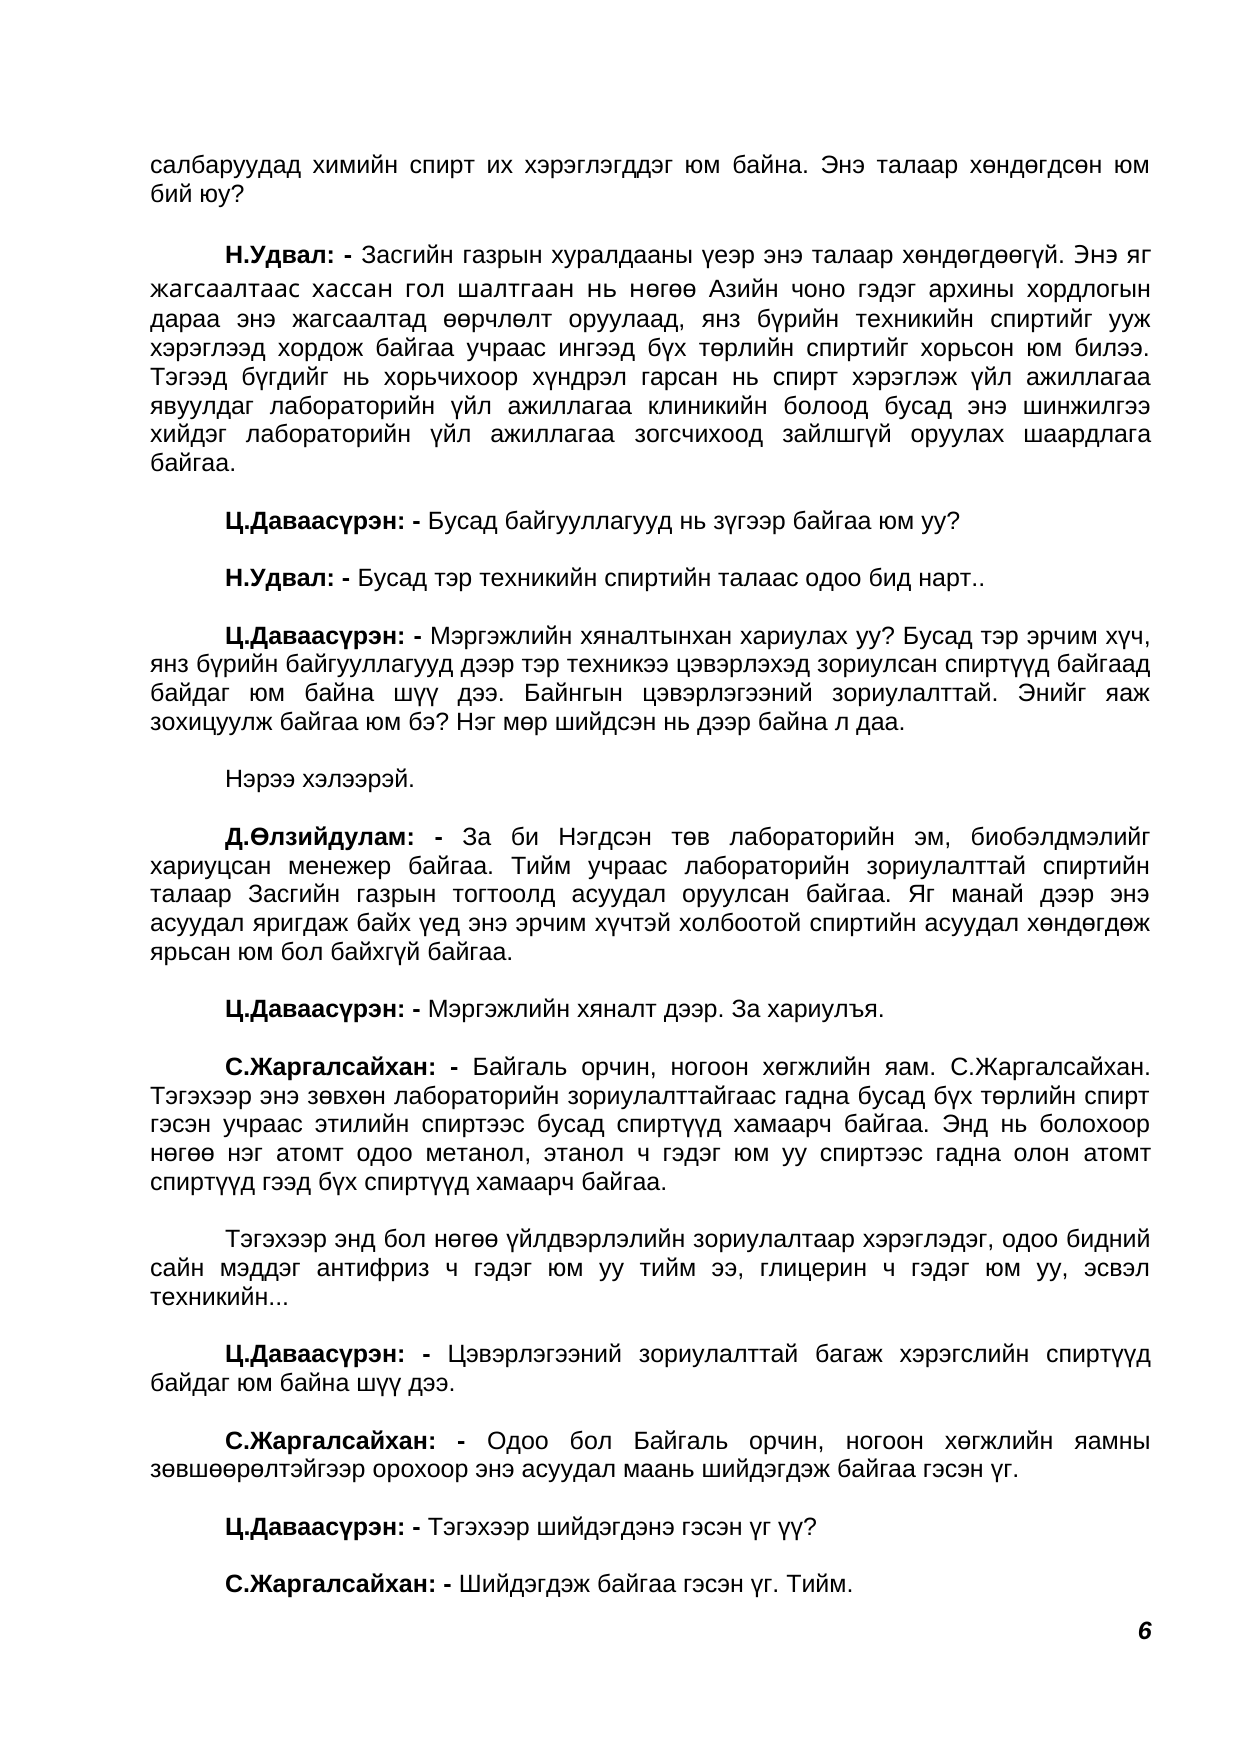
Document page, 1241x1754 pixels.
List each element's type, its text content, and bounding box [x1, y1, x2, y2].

text С.Жаргалсайхан: - Одоо бол Байгаль орчин, ногоон хөгжлийн яамны зөвшөөрөлтэйгээр орохоор энэ асуудал маань шийдэгдэж байгаа гэсэн үг. [150, 1426, 1151, 1483]
text Н.Удвал: - Бусад тэр техникийн спиртийн талаас одоо бид нарт.. [150, 563, 1151, 592]
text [150, 150, 1151, 207]
text Ц.Даваасүрэн: - Мэргэжлийн хяналт дээр. За хариулъя. [150, 994, 1151, 1023]
text Н.Удвал: - Засгийн газрын хуралдааны үеэр энэ талаар хөндөгдөөгүй. Энэ яг жагсаалтаас хассан гол шалтгаан нь нөгөө Азийн чоно гэдэг архины хордлогын дараа энэ жагсаалтад өөрчлөлт оруулаад, янз бүрийн техникийн спиртийг ууж хэрэглээд хордож байгаа учраас ингээд бүх төрлийн спиртийг хорьсон юм билээ. Тэгээд бүгдийг нь хорьчихоор хүндрэл гарсан нь спирт хэрэглэж үйл ажиллагаа явуулдаг лабораторийн үйл ажиллагаа клиникийн болоод бусад энэ шинжилгээ хийдэг лабораторийн үйл ажиллагаа зогсчихоод зайлшгүй оруулах шаардлага байгаа. [150, 236, 1151, 477]
text С.Жаргалсайхан: - Байгаль орчин, ногоон хөгжлийн яам. С.Жаргалсайхан. Тэгэхээр энэ зөвхөн лабораторийн зориулалттайгаас гадна бусад бүх төрлийн спирт гэсэн учраас этилийн спиртээс бусад спиртүүд хамаарч байгаа. Энд нь болохоор нөгөө нэг атомт одоо метанол, этанол ч гэдэг юм уу спиртээс гадна олон атомт спиртүүд гээд бүх спиртүүд хамаарч байгаа. [150, 1052, 1151, 1196]
text Ц.Даваасүрэн: - Бусад байгууллагууд нь зүгээр байгаа юм уу? [150, 506, 1151, 534]
text С.Жаргалсайхан: - Шийдэгдэж байгаа гэсэн үг. Тийм. [150, 1569, 1151, 1598]
text Ц.Даваасүрэн: - Мэргэжлийн хяналтынхан хариулах уу? Бусад тэр эрчим хүч, янз бүрийн байгууллагууд дээр тэр техникээ цэвэрлэхэд зориулсан спиртүүд байгаад байдаг юм байна шүү дээ. Байнгын цэвэрлэгээний зориулалттай. Энийг яаж зохицуулж байгаа юм бэ? Нэг мөр шийдсэн нь дээр байна л даа. [150, 621, 1151, 736]
text Д.Өлзийдулам: - За би Нэгдсэн төв лабораторийн эм, биобэлдмэлийг хариуцсан менежер байгаа. Тийм учраас лабораторийн зориулалттай спиртийн талаар Засгийн газрын тогтоолд асуудал оруулсан байгаа. Яг манай дээр энэ асуудал яригдаж байх үед энэ эрчим хүчтэй холбоотой спиртийн асуудал хөндөгдөж ярьсан юм бол байхгүй байгаа. [150, 822, 1151, 966]
text Тэгэхээр энд бол нөгөө үйлдвэрлэлийн зориулалтаар хэрэглэдэг, одоо бидний сайн мэддэг антифриз ч гэдэг юм уу тийм ээ, глицерин ч гэдэг юм уу, эсвэл техникийн... [150, 1224, 1151, 1311]
text Ц.Даваасүрэн: - Цэвэрлэгээний зориулалттай багаж хэрэгслийн спиртүүд байдаг юм байна шүү дээ. [150, 1339, 1151, 1397]
text Ц.Даваасүрэн: - Тэгэхээр шийдэгдэнэ гэсэн үг үү? [150, 1512, 1151, 1541]
text Нэрээ хэлээрэй. [150, 764, 1151, 793]
